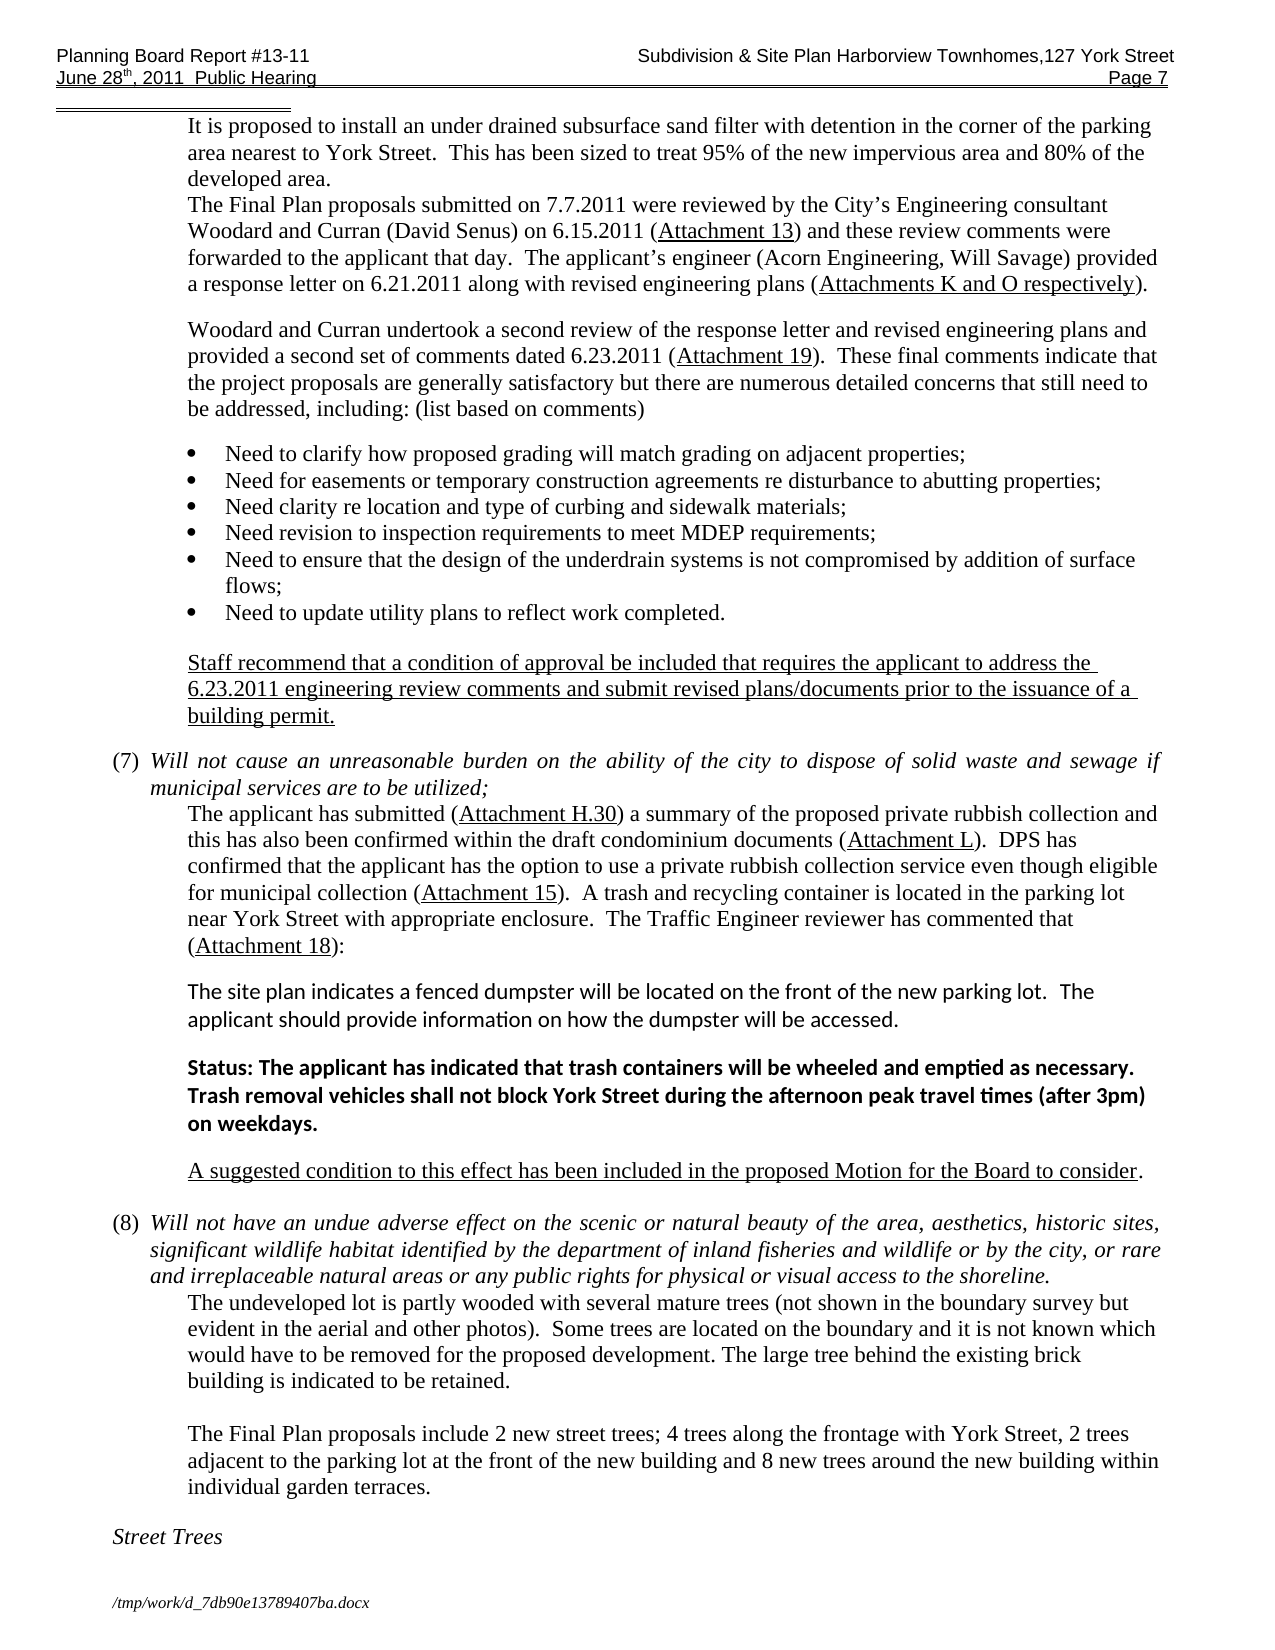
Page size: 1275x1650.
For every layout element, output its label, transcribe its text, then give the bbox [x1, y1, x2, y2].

text The Final Plan proposals submitted on 7.7.2011 were reviewed by the City’s Engineering consultant Woodard and Curran (David Senus) on 6.15.2011 (Attachment 13) and these review comments were forwarded to the applicant that day. The applicant’s engineer (Acorn Engineering, Will Savage) provided a response letter on 6.21.2011 along with revised engineering plans (Attachments K and O respectively). [187, 191, 1162, 297]
text A suggested condition to this effect has been included in the proposed Motion for the Board to consider. [112, 1157, 1162, 1183]
text It is proposed to install an under drained subsurface sand filter with detention in the corner of the parking area nearest to York Street. This has been sized to treat 95% of the new impervious area and 80% of the developed area. [187, 112, 1162, 191]
text Street Trees [112, 1523, 1162, 1550]
list Need for easements or temporary construction agreements re disturbance to abutting properties; [187, 467, 1162, 493]
text The applicant has submitted (Attachment H.30) a summary of the proposed private rubbish collection and this has also been confirmed within the draft condominium documents (Attachment L). DPS has confirmed that the applicant has the option to use a private rubbish collection service even though eligible for municipal collection (Attachment 15). A trash and recycling container is located in the parking lot near York Street with appropriate enclosure. The Traffic Engineer reviewer has commented that (Attachment 18): [187, 800, 1162, 958]
text The undeveloped lot is partly wooded with several mature trees (not shown in the boundary survey but evident in the aerial and other photos). Some trees are located on the boundary and it is not known which would have to be removed for the proposed development. The large tree behind the existing brick building is indicated to be retained. [187, 1288, 1162, 1394]
list Need to update utility plans to reflect work completed. [187, 598, 1162, 625]
text Woodard and Curran undertook a second review of the response letter and revised engineering plans and provided a second set of comments dated 6.23.2011 (Attachment 19). These final comments indicate that the project proposals are generally satisfactory but there are numerous detailed concerns that still need to be addressed, including: (list based on comments) [187, 316, 1162, 421]
list The site plan indicates a fenced dumpster will be located on the front of the new parking lot. The applicant should provide information on how the dumpster will be accessed. [187, 977, 1162, 1033]
list Need revision to inspection requirements to meet MDEP requirements; [187, 519, 1162, 546]
list Need clarity re location and type of curbing and sidewalk materials; [187, 493, 1162, 519]
text Status: The applicant has indicated that trash containers will be wheeled and emptied as necessary. Trash removal vehicles shall not block York Street during the afternoon peak travel times (after 3pm) on weekdays. [187, 1053, 1162, 1138]
text (8) Will not have an undue adverse effect on the scenic or natural beauty of the area, aesthetics, historic sites, significant wildlife habitat identified by the department of inland fisheries and wildlife or by the city, or rare and irreplaceable natural areas or any public rights for physical or visual access to the shoreline. [112, 1209, 1162, 1288]
list Need to ensure that the design of the underdrain systems is not compromised by addition of surface flows; [187, 546, 1162, 598]
text Staff recommend that a condition of approval be included that requires the applicant to address the 6.23.2011 engineering review comments and submit revised plans/documents prior to the issuance of a building permit. [187, 649, 1162, 728]
text The Final Plan proposals include 2 new street trees; 4 trees along the frontage with York Street, 2 trees adjacent to the parking lot at the front of the new building and 8 new trees around the new building within individual garden terraces. [187, 1420, 1162, 1499]
list Need to clarify how proposed grading will match grading on adjacent properties; [187, 440, 1162, 467]
text (7) Will not cause an unreasonable burden on the ability of the city to dispose of solid waste and sewage if municipal services are to be utilized; [112, 747, 1162, 800]
